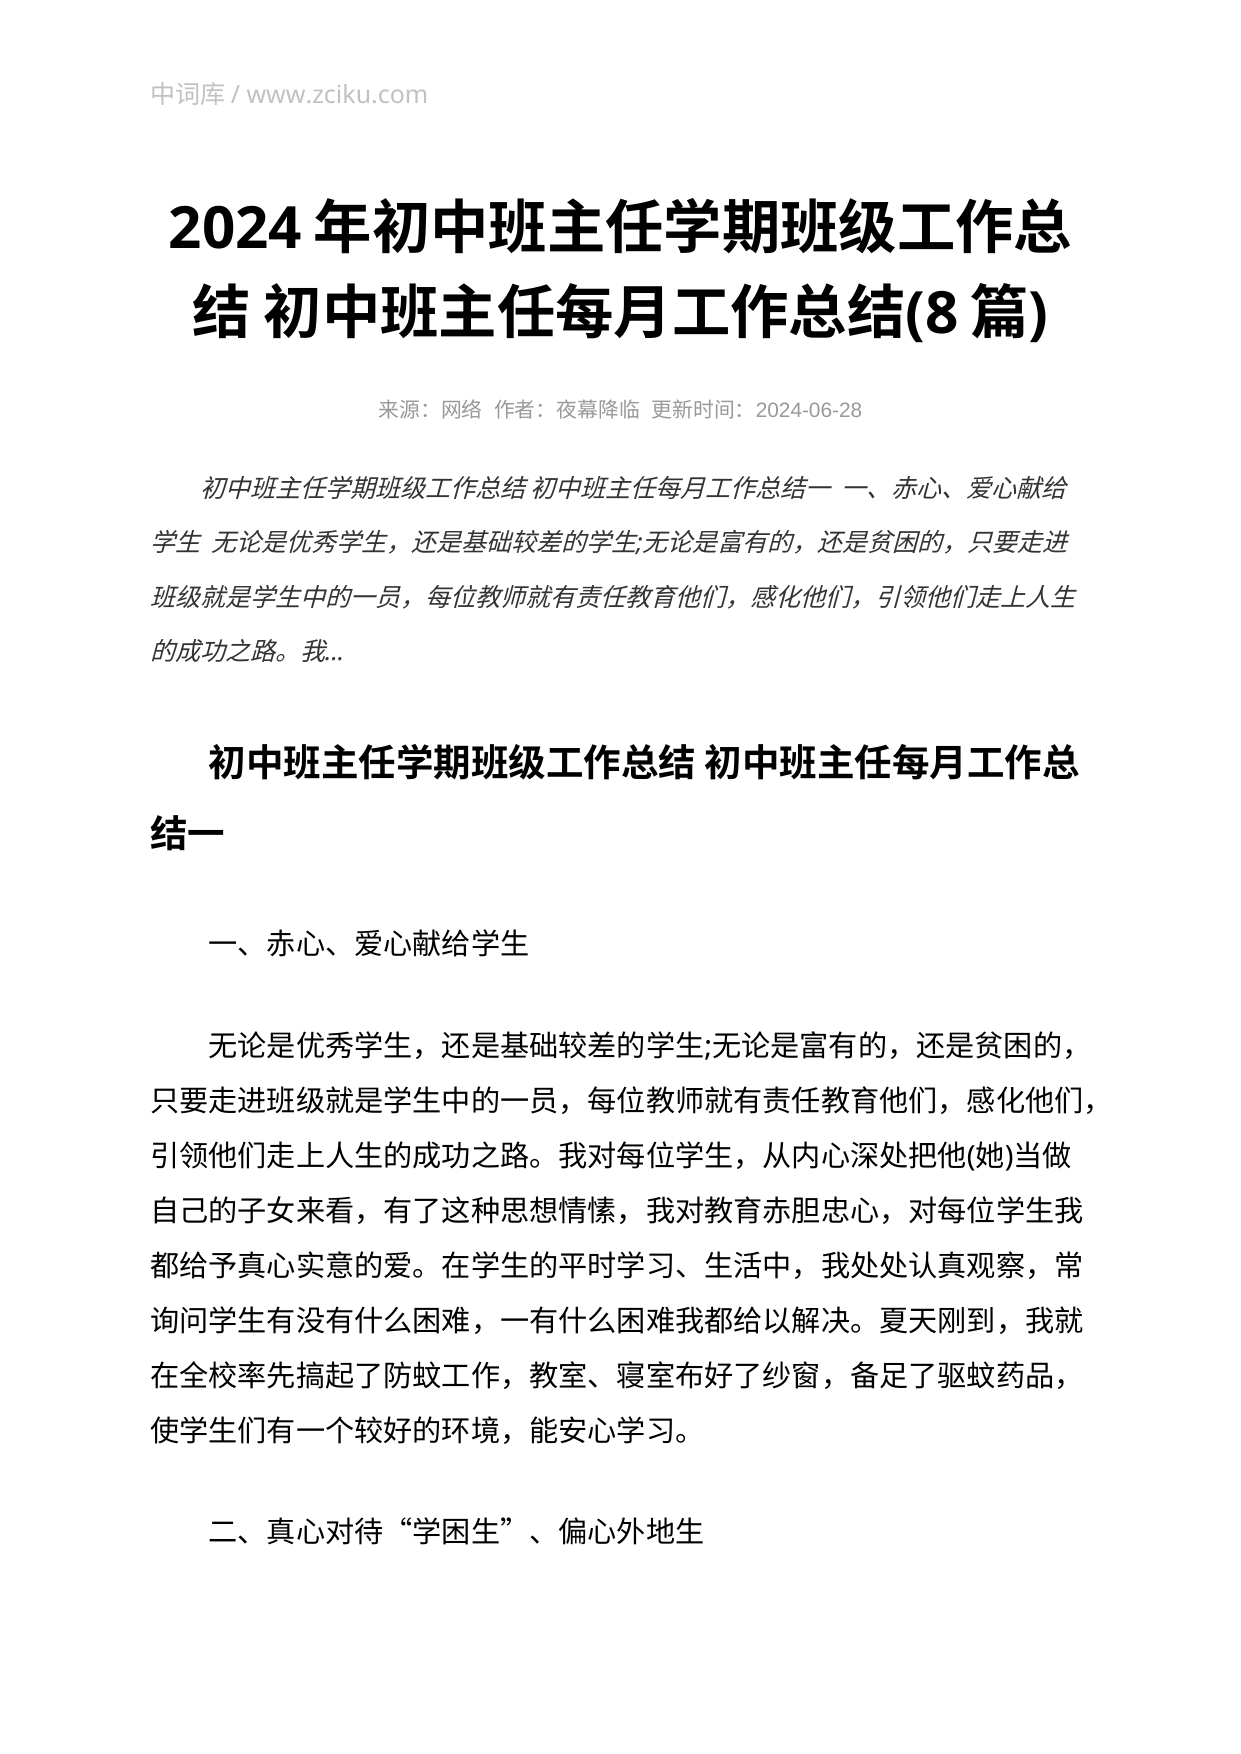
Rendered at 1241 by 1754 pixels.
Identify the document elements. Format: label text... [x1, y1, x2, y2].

subtitle 2024年初中班主任学期班级工作总结 初中班主任每月工作总结(8篇) [150, 181, 1090, 351]
text 一、赤心、爱心献给学生 [150, 921, 1090, 963]
text 初中班主任学期班级工作总结 初中班主任每月工作总结一 [150, 733, 1090, 858]
text 来源：网络 作者：夜幕降临 更新时间：2024-06-28 [150, 398, 1090, 422]
text 初中班主任学期班级工作总结 初中班主任每月工作总结一 一、赤心、爱心献给学生 无论是优秀学生，还是基础较差的学生;无论是富有的，还是贫困的，只要走进班级就是学生中的一员，每位教师就有责任教育他们，感化他们，引领他们走上人生的成功之路。我... [150, 468, 1090, 668]
text 无论是优秀学生，还是基础较差的学生;无论是富有的，还是贫困的，只要走进班级就是学生中的一员，每位教师就有责任教育他们，感化他们，引领他们走上人生的成功之路。我对每位学生，从内心深处把他(她)当做自己的子女来看，有了这种思想情愫，我对教育赤胆忠心，对每位学生我都给予真心实意的爱。在学生的平时学习、生活中，我处处认真观察，常询问学生有没有什么困难，一有什么困难我都给以解决。夏天刚到，我就在全校率先搞起了防蚊工作，教室、寝室布好了纱窗，备足了驱蚊药品，使学生们有一个较好的环境，能安心学习。 [150, 1023, 1090, 1449]
text 二、真心对待“学困生”、偏心外地生 [150, 1509, 1090, 1551]
